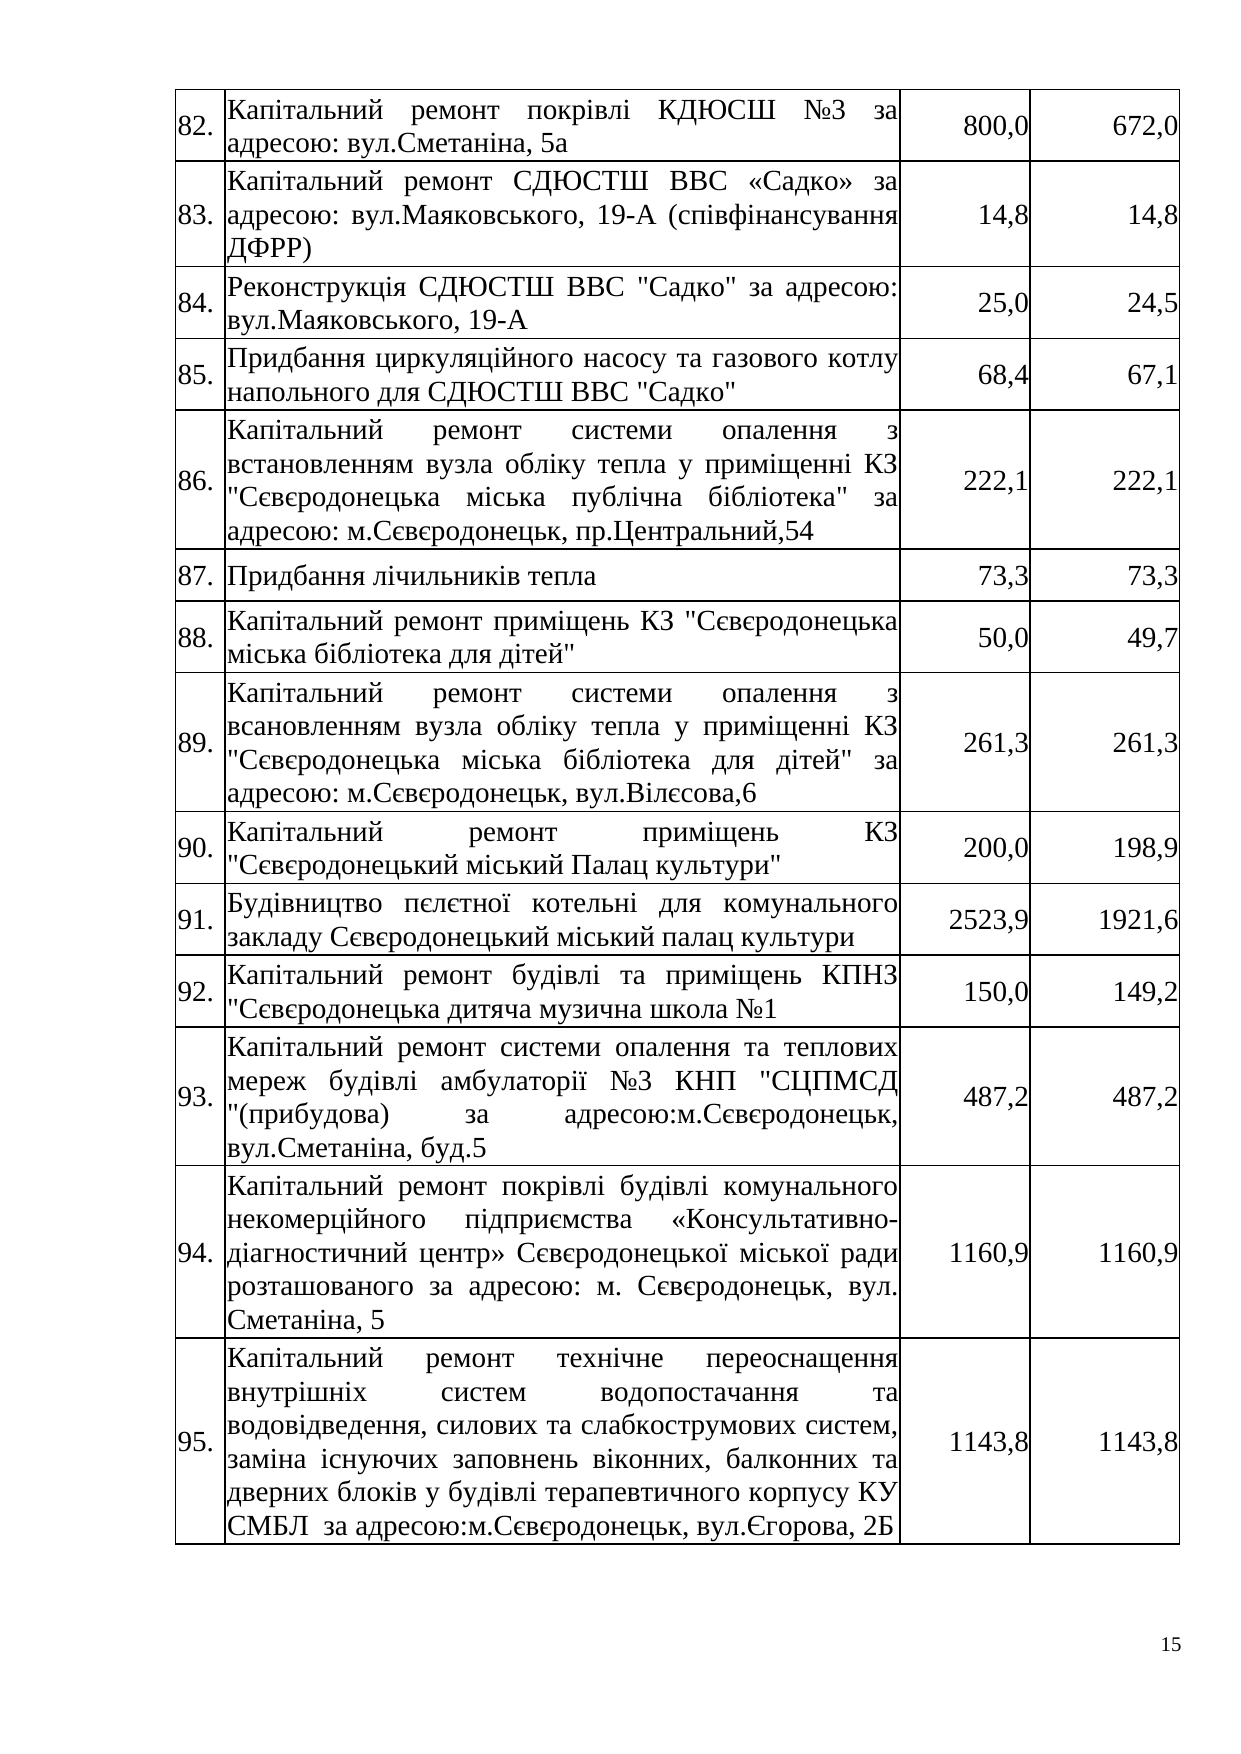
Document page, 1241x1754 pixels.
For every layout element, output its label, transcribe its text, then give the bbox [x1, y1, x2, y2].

table_cell 95. [176, 1339, 224, 1543]
table_cell 85. [176, 339, 224, 409]
table_cell 1143,8 [1031, 1339, 1179, 1543]
table_cell 49,7 [1031, 602, 1179, 672]
table_cell 222,1 [1031, 411, 1179, 548]
table_cell Придбання лічильників тепла [226, 550, 899, 600]
table_cell Капітальний ремонт покрівлі будівлі комунального некомерційного підприємства «Консультативно-діагностичний центр» Сєвєродонецької міської ради розташованого за адресою: м. Сєвєродонецьк, вул. Сметаніна, 5 [226, 1166, 899, 1337]
table_cell 24,5 [1031, 267, 1179, 337]
table_cell 1160,9 [901, 1166, 1029, 1337]
table_cell 73,3 [1031, 550, 1179, 600]
table_cell Капітальний ремонт приміщень КЗ "Сєвєродонецький міський Палац культури" [226, 812, 899, 882]
table_cell 88. [176, 602, 224, 672]
table_cell 84. [176, 267, 224, 337]
table_cell 2523,9 [901, 884, 1029, 954]
table_cell 87. [176, 550, 224, 600]
table_cell Капітальний ремонт системи опалення з встановленням вузла обліку тепла у приміщенні КЗ "Сєвєродонецька міська публічна бібліотека" за адресою: м.Сєвєродонецьк, пр.Центральний,54 [226, 411, 899, 548]
table_cell Капітальний ремонт системи опалення з всановленням вузла обліку тепла у приміщенні КЗ "Сєвєродонецька міська бібліотека для дітей" за адресою: м.Сєвєродонецьк, вул.Вілєсова,6 [226, 673, 899, 811]
table_cell 1143,8 [901, 1339, 1029, 1543]
table_cell 83. [176, 162, 224, 266]
table_cell 67,1 [1031, 339, 1179, 409]
table_cell 1921,6 [1031, 884, 1179, 954]
table_cell 222,1 [901, 411, 1029, 548]
table_cell 82. [176, 90, 224, 160]
table_cell Будівництво пєлєтної котельні для комунального закладу Сєвєродонецький міський палац культури [226, 884, 899, 954]
table_cell 92. [176, 956, 224, 1026]
table_cell Капітальний ремонт системи опалення та теплових мереж будівлі амбулаторії №3 КНП "СЦПМСД "(прибудова) за адресою:м.Сєвєродонецьк, вул.Сметаніна, буд.5 [226, 1028, 899, 1165]
table_cell 261,3 [901, 673, 1029, 811]
table_cell 487,2 [1031, 1028, 1179, 1165]
table_cell 94. [176, 1166, 224, 1337]
table_cell 1160,9 [1031, 1166, 1179, 1337]
table_cell 800,0 [901, 90, 1029, 160]
table_cell 91. [176, 884, 224, 954]
table_cell Придбання циркуляційного насосу та газового котлу напольного для СДЮСТШ ВВС "Садко" [226, 339, 899, 409]
table_cell 14,8 [1031, 162, 1179, 266]
table_cell Капітальний ремонт будівлі та приміщень КПНЗ "Сєвєродонецька дитяча музична школа №1 [226, 956, 899, 1026]
table_cell 89. [176, 673, 224, 811]
table_cell Капітальний ремонт приміщень КЗ "Сєвєродонецька міська бібліотека для дітей" [226, 602, 899, 672]
table_cell 14,8 [901, 162, 1029, 266]
table_cell 50,0 [901, 602, 1029, 672]
table_cell Капітальний ремонт покрівлі КДЮСШ №3 за адресою: вул.Сметаніна, 5а [226, 90, 899, 160]
table_cell 25,0 [901, 267, 1029, 337]
table_cell 200,0 [901, 812, 1029, 882]
table_cell 90. [176, 812, 224, 882]
table_cell 261,3 [1031, 673, 1179, 811]
table_cell 93. [176, 1028, 224, 1165]
table_cell Капітальний ремонт СДЮСТШ ВВС «Садко» за адресою: вул.Маяковського, 19-А (співфінансування ДФРР) [226, 162, 899, 266]
table_cell 487,2 [901, 1028, 1029, 1165]
table_cell 150,0 [901, 956, 1029, 1026]
table_cell Капітальний ремонт технічне переоснащення внутрішніх систем водопостачання та водовідведення, силових та слабкострумових систем, заміна існуючих заповнень віконних, балконних та дверних блоків у будівлі терапевтичного корпусу КУ СМБЛ за адресою:м.Сєвєродонецьк, вул.Єгорова, 2Б [226, 1339, 899, 1543]
table_cell 198,9 [1031, 812, 1179, 882]
table_cell 672,0 [1031, 90, 1179, 160]
table_cell 86. [176, 411, 224, 548]
table_cell 68,4 [901, 339, 1029, 409]
table_cell 149,2 [1031, 956, 1179, 1026]
table_cell 73,3 [901, 550, 1029, 600]
table_cell Реконструкція СДЮСТШ ВВС "Садко" за адресою: вул.Маяковського, 19-А [226, 267, 899, 337]
